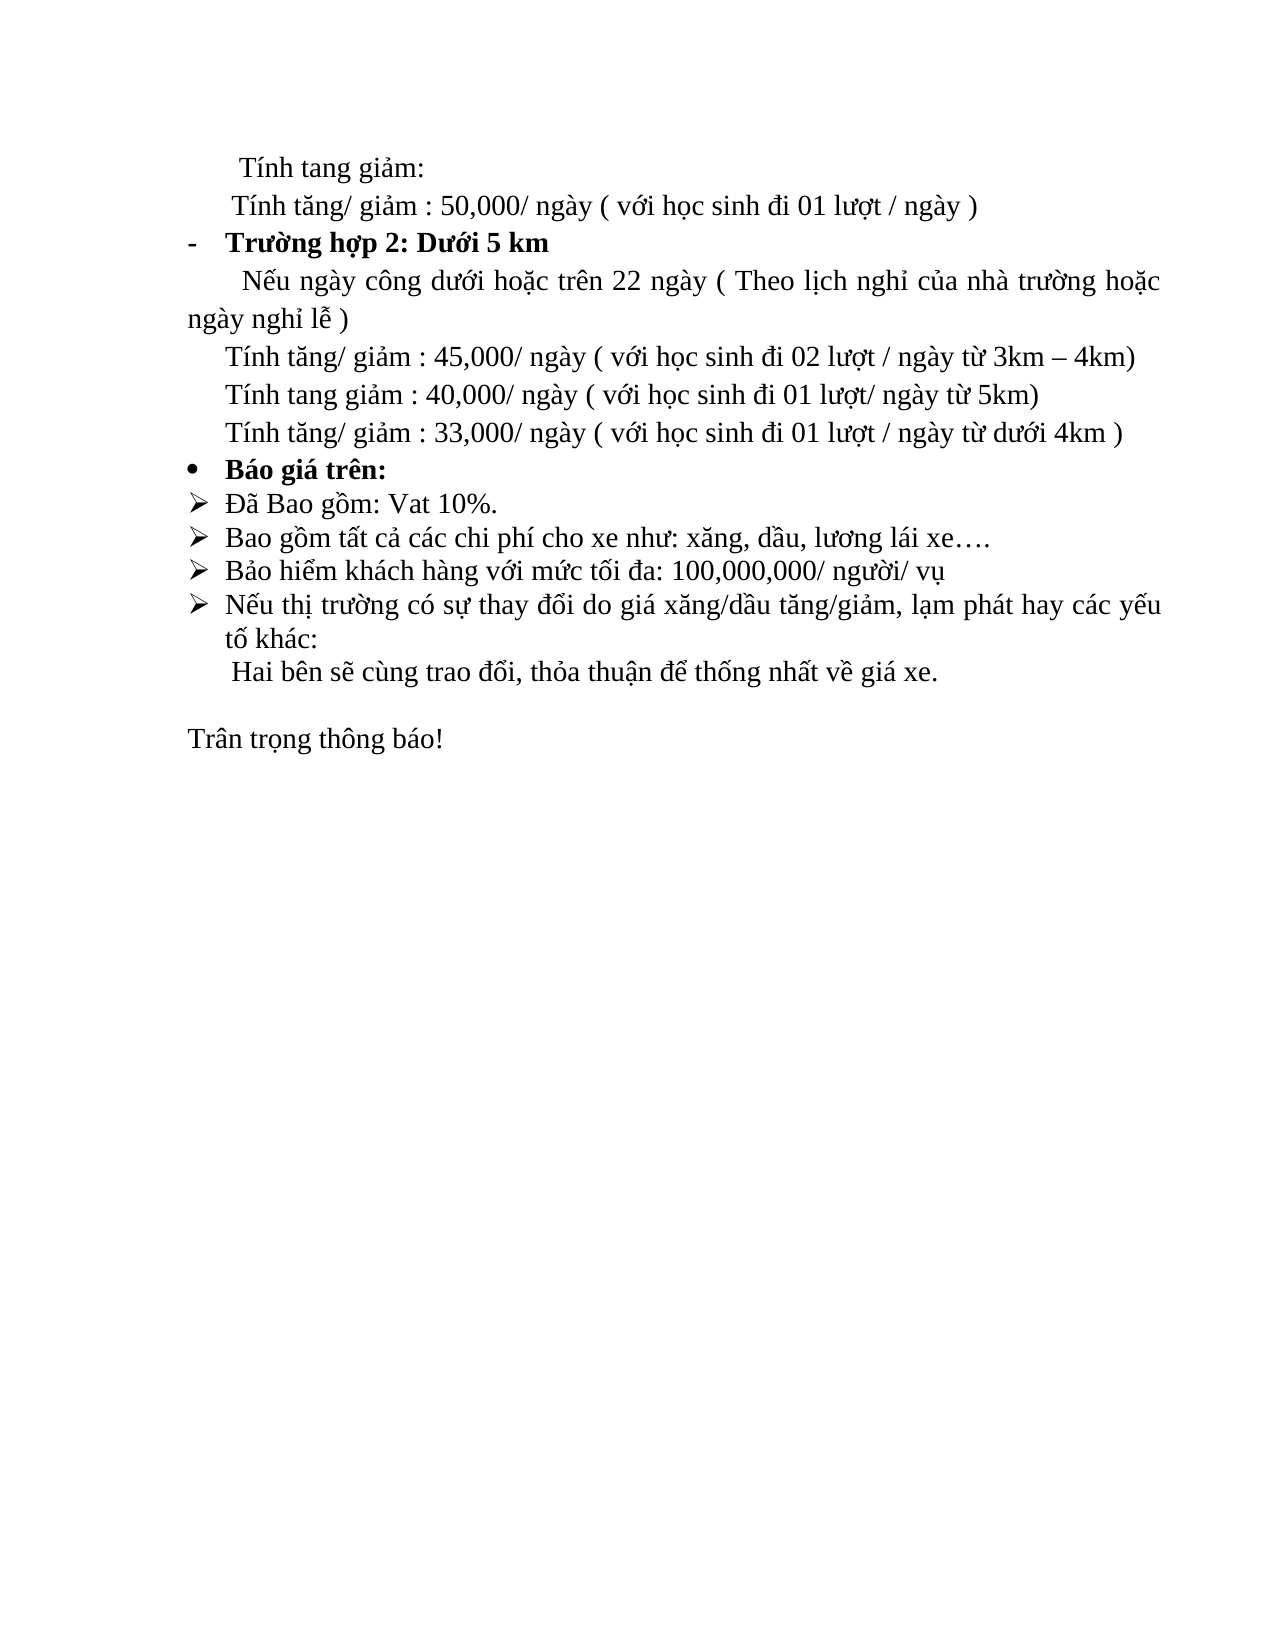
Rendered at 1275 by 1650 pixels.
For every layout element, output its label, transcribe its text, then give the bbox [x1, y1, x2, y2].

list Trường hợp 2: Dưới 5 km [187, 226, 1162, 259]
text Trân trọng thông báo! [112, 721, 1162, 755]
text Tính tang giảm: [112, 150, 1162, 183]
list Tính tăng/ giảm : 33,000/ ngày ( với học sinh đi 01 lượt / ngày từ dưới 4km ) [225, 415, 1162, 448]
list Bảo hiểm khách hàng với mức tối đa: 100,000,000/ người/ vụ [187, 553, 1162, 587]
list Tính tang giảm : 40,000/ ngày ( với học sinh đi 01 lượt/ ngày từ 5km) [225, 377, 1162, 410]
list Bao gồm tất cả các chi phí cho xe như: xăng, dầu, lương lái xe…. [187, 520, 1162, 553]
text Nếu ngày công dưới hoặc trên 22 ngày ( Theo lịch nghỉ của nhà trường hoặc ngày nghỉ lễ ) [187, 263, 1162, 335]
list Nếu thị trường có sự thay đổi do giá xăng/dầu tăng/giảm, lạm phát hay các yếu tố khác: [187, 587, 1162, 654]
list Tính tăng/ giảm : 45,000/ ngày ( với học sinh đi 02 lượt / ngày từ 3km – 4km) [225, 339, 1162, 373]
list Đã Bao gồm: Vat 10%. [187, 486, 1162, 520]
text Hai bên sẽ cùng trao đổi, thỏa thuận để thống nhất về giá xe. [112, 654, 1162, 688]
list Báo giá trên: [187, 452, 1162, 486]
text Tính tăng/ giảm : 50,000/ ngày ( với học sinh đi 01 lượt / ngày ) [112, 188, 1162, 221]
